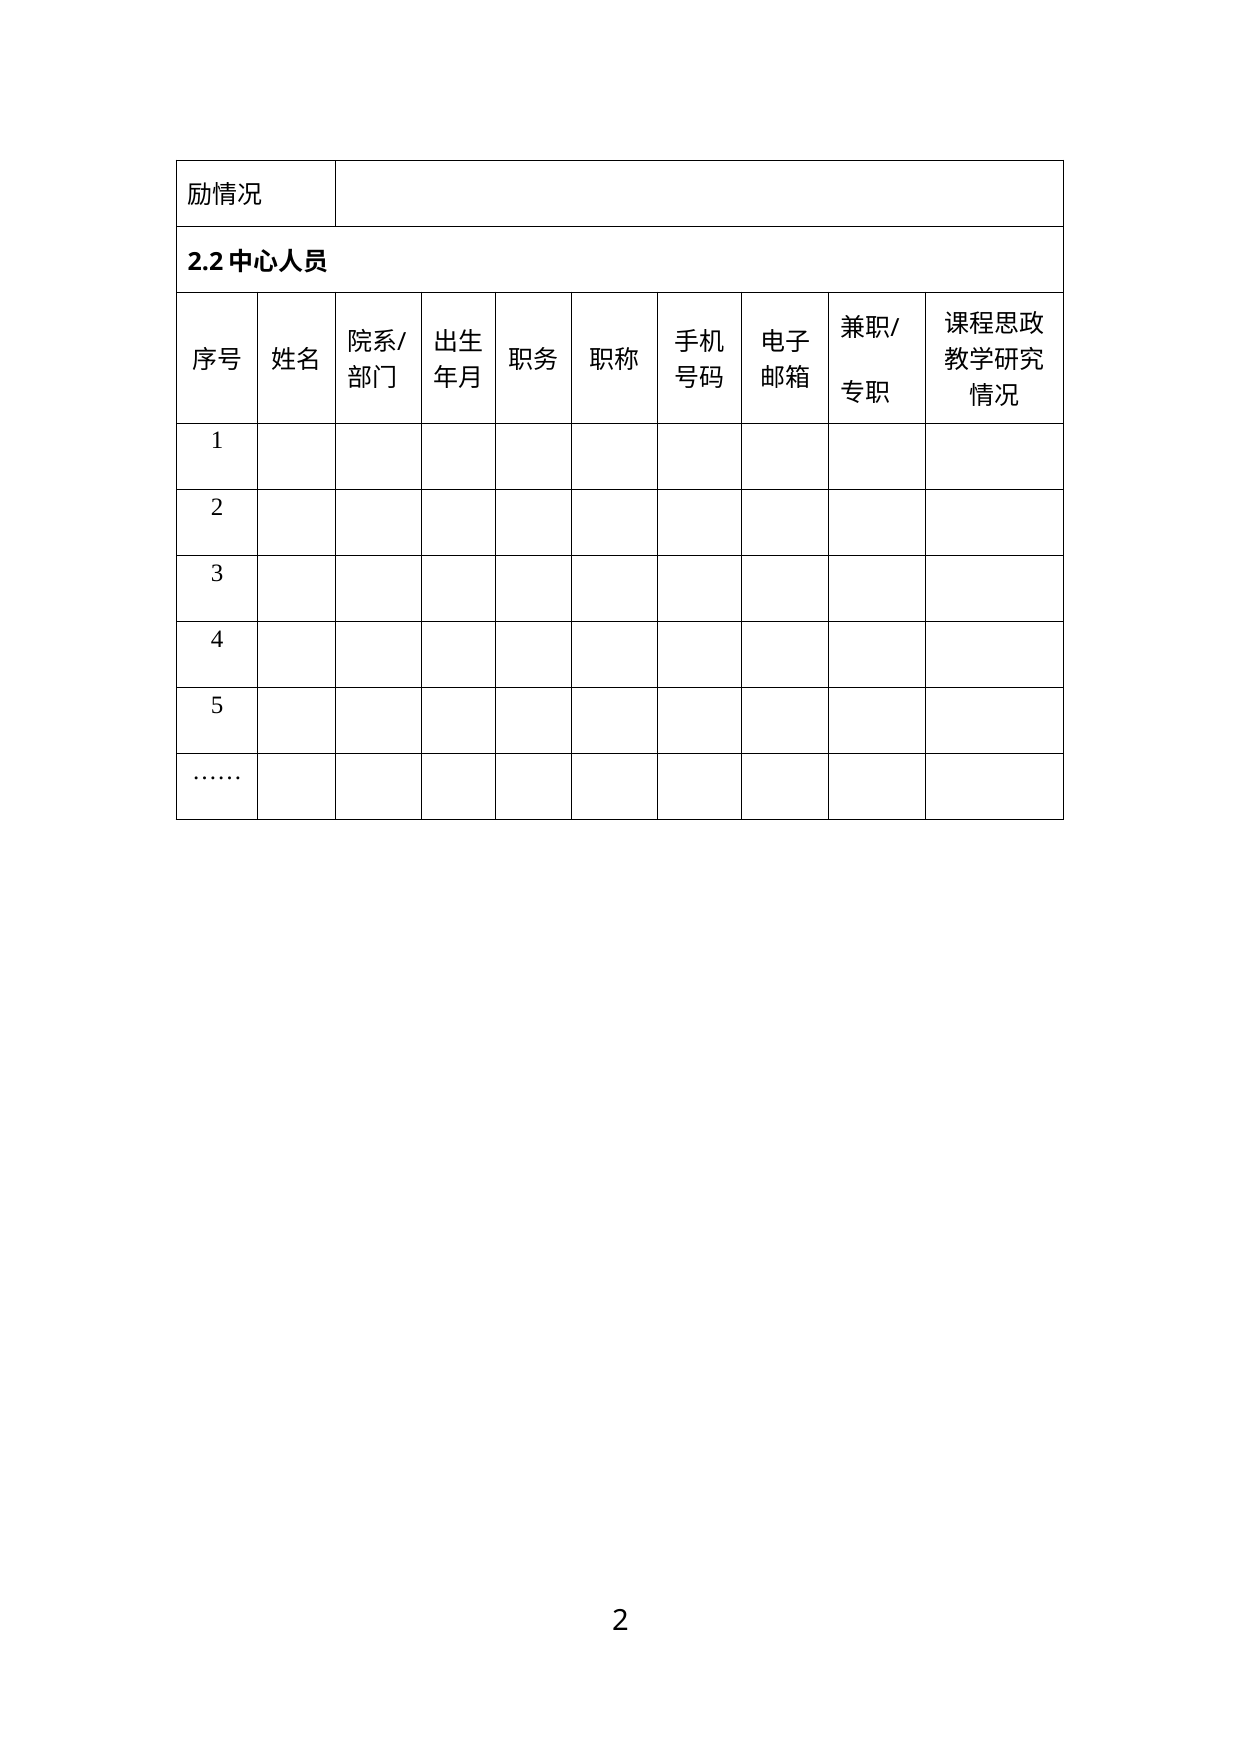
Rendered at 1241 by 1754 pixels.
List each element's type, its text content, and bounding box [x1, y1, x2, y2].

table_cell 序号 [177, 293, 257, 423]
table_cell [496, 754, 571, 819]
table_cell [258, 490, 335, 555]
table_cell 手机号码 [658, 293, 741, 423]
table_cell [258, 556, 335, 621]
table_cell [829, 622, 925, 687]
table_cell [926, 490, 1063, 555]
table_cell [742, 688, 828, 753]
table_cell 兼职/专职 [829, 293, 925, 423]
table_cell 电子 邮箱 [742, 293, 828, 423]
table_cell [829, 556, 925, 621]
table_cell 职务 [496, 293, 571, 423]
table_cell [742, 556, 828, 621]
table_cell [258, 424, 335, 489]
table_cell [572, 424, 657, 489]
table_cell [829, 490, 925, 555]
table_cell [926, 754, 1063, 819]
table_cell [658, 556, 741, 621]
table_cell [742, 622, 828, 687]
table_cell …… [177, 754, 257, 819]
table_cell [496, 490, 571, 555]
table_cell [422, 754, 495, 819]
table_cell [829, 424, 925, 489]
table_cell [496, 622, 571, 687]
table_cell [742, 424, 828, 489]
table_cell [336, 688, 421, 753]
table_cell [422, 490, 495, 555]
table_cell [336, 424, 421, 489]
table_cell [926, 556, 1063, 621]
table_cell [926, 622, 1063, 687]
table_cell [336, 754, 421, 819]
table_cell [926, 424, 1063, 489]
table_cell [742, 490, 828, 555]
table_cell [572, 556, 657, 621]
table_cell [496, 556, 571, 621]
table_cell [496, 688, 571, 753]
table_cell [336, 490, 421, 555]
table_cell 姓名 [258, 293, 335, 423]
table_cell [658, 754, 741, 819]
table_cell [336, 556, 421, 621]
table_cell [258, 688, 335, 753]
table_cell 获得的课程思政相关奖励情况 [177, 161, 335, 226]
table_cell [829, 754, 925, 819]
table_cell [742, 754, 828, 819]
table_cell [572, 688, 657, 753]
table_cell [926, 688, 1063, 753]
table_cell 职称 [572, 293, 657, 423]
table_cell [422, 556, 495, 621]
table_cell [496, 424, 571, 489]
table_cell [336, 161, 1063, 226]
table_cell [658, 424, 741, 489]
table_cell [422, 622, 495, 687]
table_cell [572, 754, 657, 819]
table_cell [422, 424, 495, 489]
table_cell [336, 622, 421, 687]
table_cell [258, 622, 335, 687]
table_cell [572, 622, 657, 687]
table_cell 4 [177, 622, 257, 687]
table_cell [572, 490, 657, 555]
table_cell [658, 490, 741, 555]
table_cell 1 [177, 424, 257, 489]
table_cell [829, 688, 925, 753]
table_cell 3 [177, 556, 257, 621]
table_cell 2.2中心人员 [177, 227, 1063, 292]
table_cell 2 [177, 490, 257, 555]
table_cell [258, 754, 335, 819]
table_cell 课程思政 教学研究情况 [926, 293, 1063, 423]
table_cell [658, 688, 741, 753]
table_cell 5 [177, 688, 257, 753]
table_cell 院系/ 部门 [336, 293, 421, 423]
table_cell [658, 622, 741, 687]
table_cell [422, 688, 495, 753]
table_cell 出生 年月 [422, 293, 495, 423]
